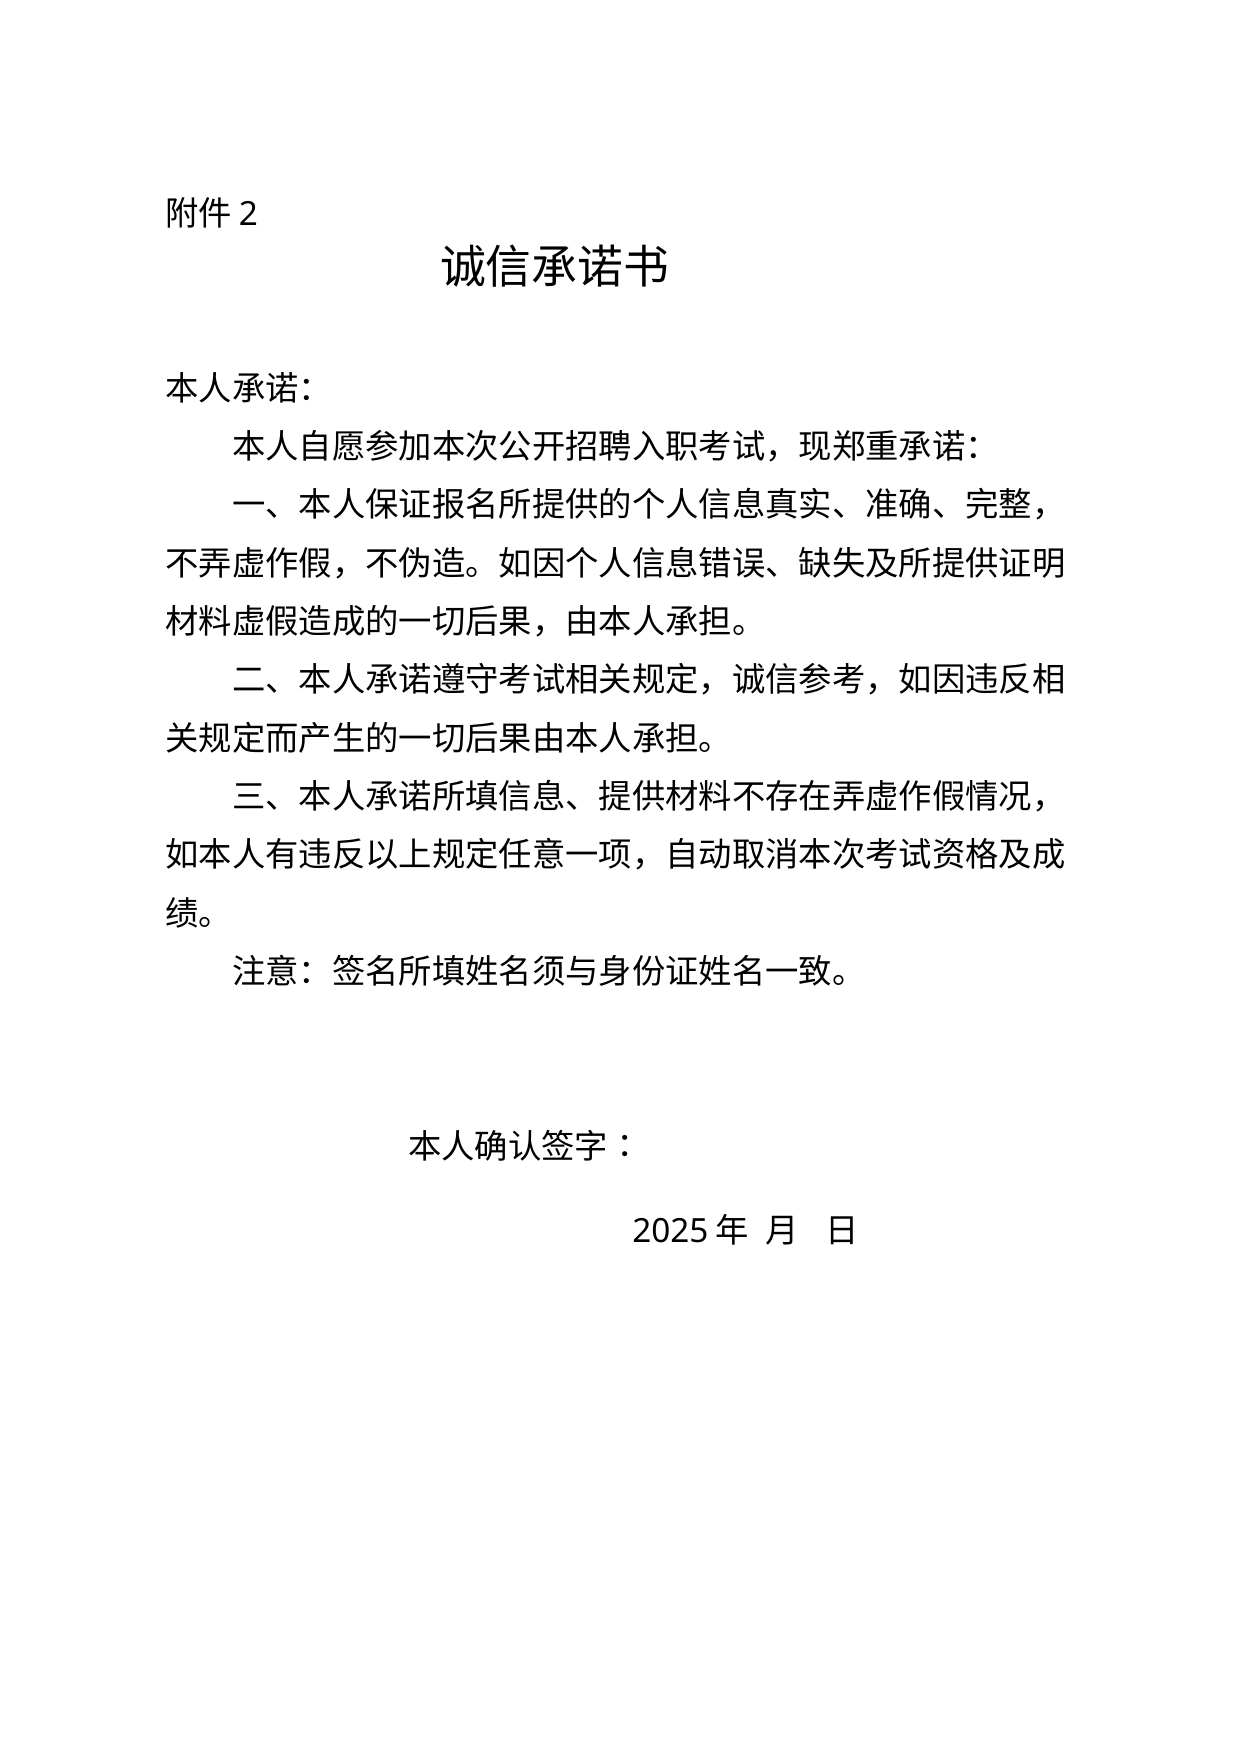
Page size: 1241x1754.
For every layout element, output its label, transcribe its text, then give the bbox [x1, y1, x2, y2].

text 2025年 月 日 [165, 1195, 1087, 1254]
text 三、本人承诺所填信息、提供材料不存在弄虚作假情况，如本人有违反以上规定任意一项，自动取消本次考试资格及成绩。 [165, 762, 1087, 937]
text 注意：签名所填姓名须与身份证姓名一致。 [165, 937, 1087, 995]
text 二、本人承诺遵守考试相关规定，诚信参考，如因违反相关规定而产生的一切后果由本人承担。 [165, 645, 1087, 762]
text 本人自愿参加本次公开招聘入职考试，现郑重承诺： [165, 412, 1087, 470]
text 本人承诺： [165, 353, 1087, 412]
text 本人确认签字： [165, 1112, 1087, 1170]
text 一、本人保证报名所提供的个人信息真实、准确、完整，不弄虚作假，不伪造。如因个人信息错误、缺失及所提供证明材料虚假造成的一切后果，由本人承担。 [165, 470, 1087, 645]
text 诚信承诺书 [165, 237, 1087, 295]
text 附件2 [165, 178, 1087, 237]
